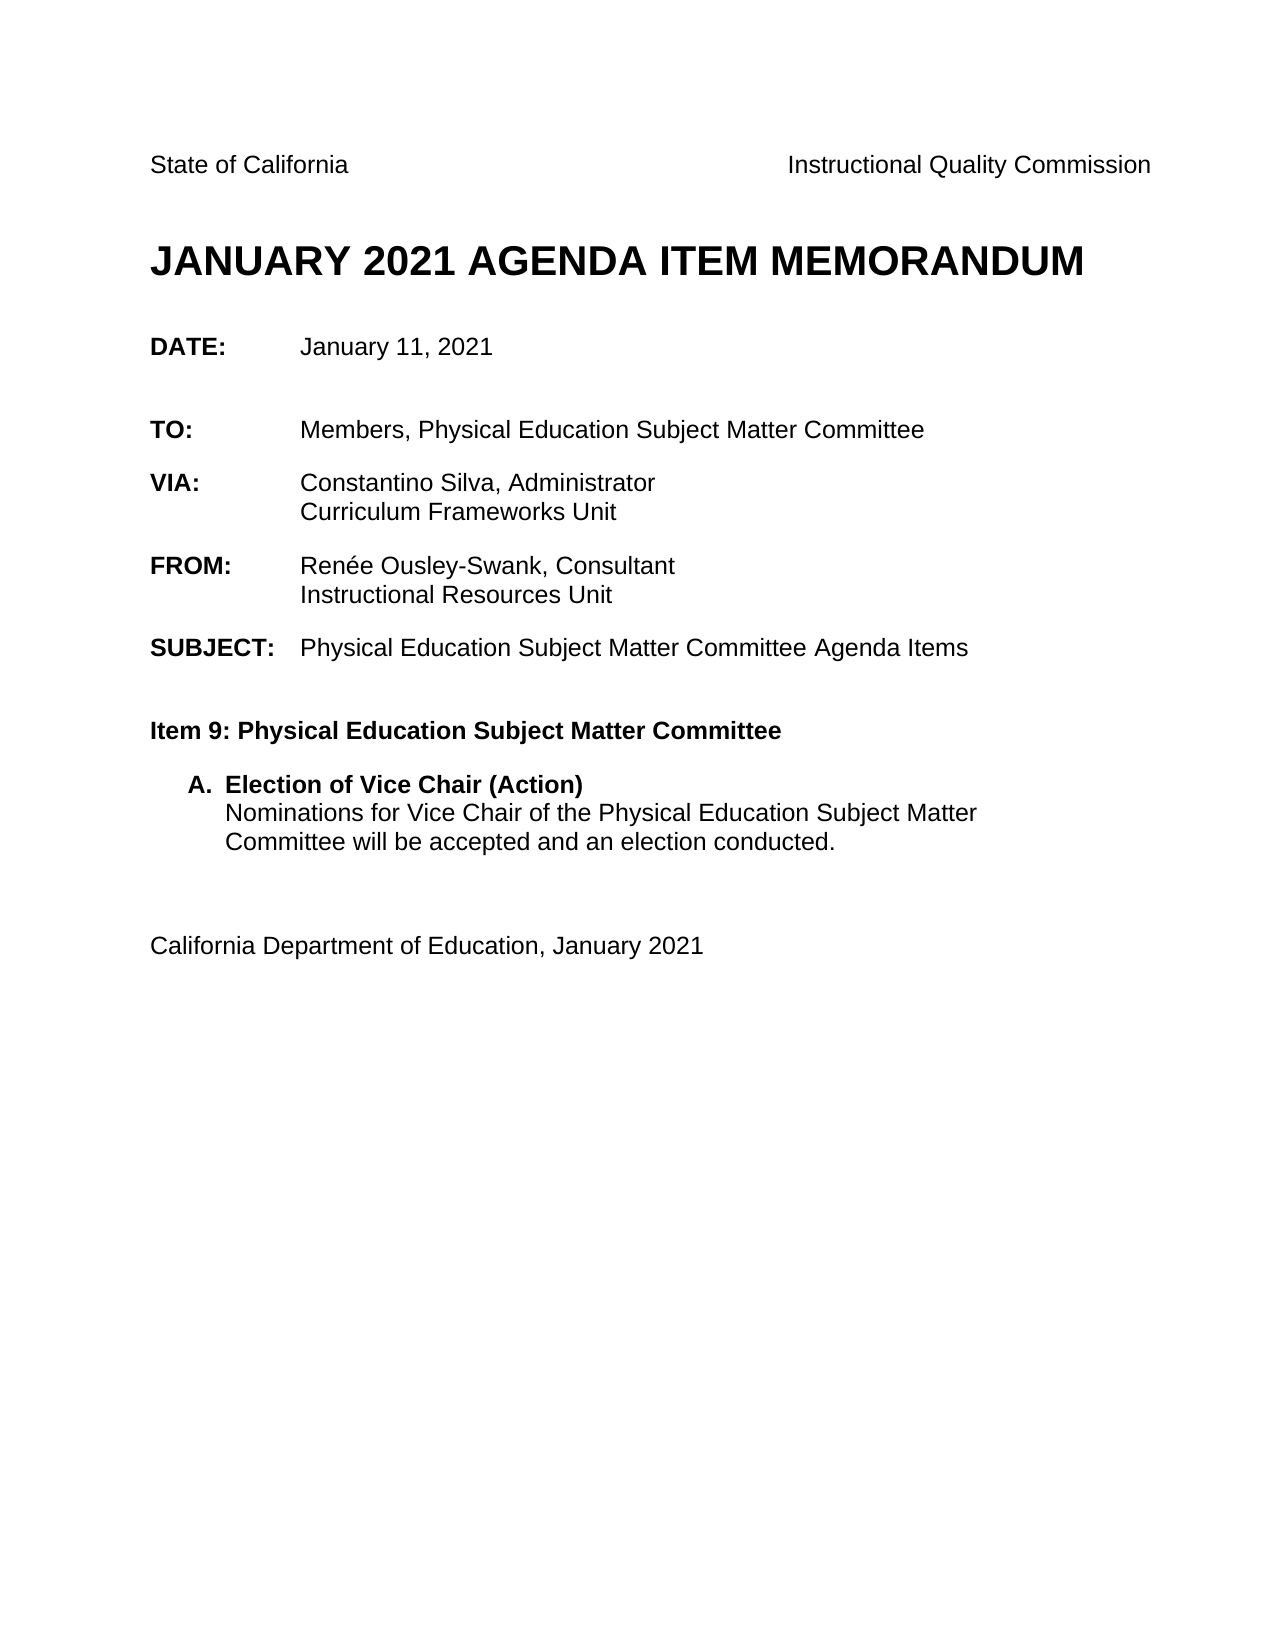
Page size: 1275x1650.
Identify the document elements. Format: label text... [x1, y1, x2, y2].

text Date: January 11, 2021 [150, 332, 1125, 361]
text TO: Members, Physical Education Subject Matter Committee [150, 414, 1125, 443]
text California Department of Education, January 2021 [150, 931, 1125, 959]
subtitle JANUARY 2021 AGENDA ITEM MEMORANDUM [150, 236, 1102, 284]
text SUBJECT: Physical Education Subject Matter Committee Agenda Items [150, 633, 1125, 662]
text Nominations for Vice Chair of the Physical Education Subject Matter Committee will be accepted and an election conducted. [225, 798, 1102, 856]
text VIA: Constantino Silva, Administrator [150, 468, 1125, 497]
subtitle Election of Vice Chair (Action) [187, 769, 1125, 798]
text Curriculum Frameworks Unit [300, 497, 1125, 526]
text FROM: Renée Ousley-Swank, Consultant [150, 551, 1125, 579]
text State of California Instructional Quality Commission [150, 150, 1200, 179]
subtitle Item 9: Physical Education Subject Matter Committee [150, 716, 1102, 744]
text Instructional Resources Unit [300, 579, 1125, 608]
